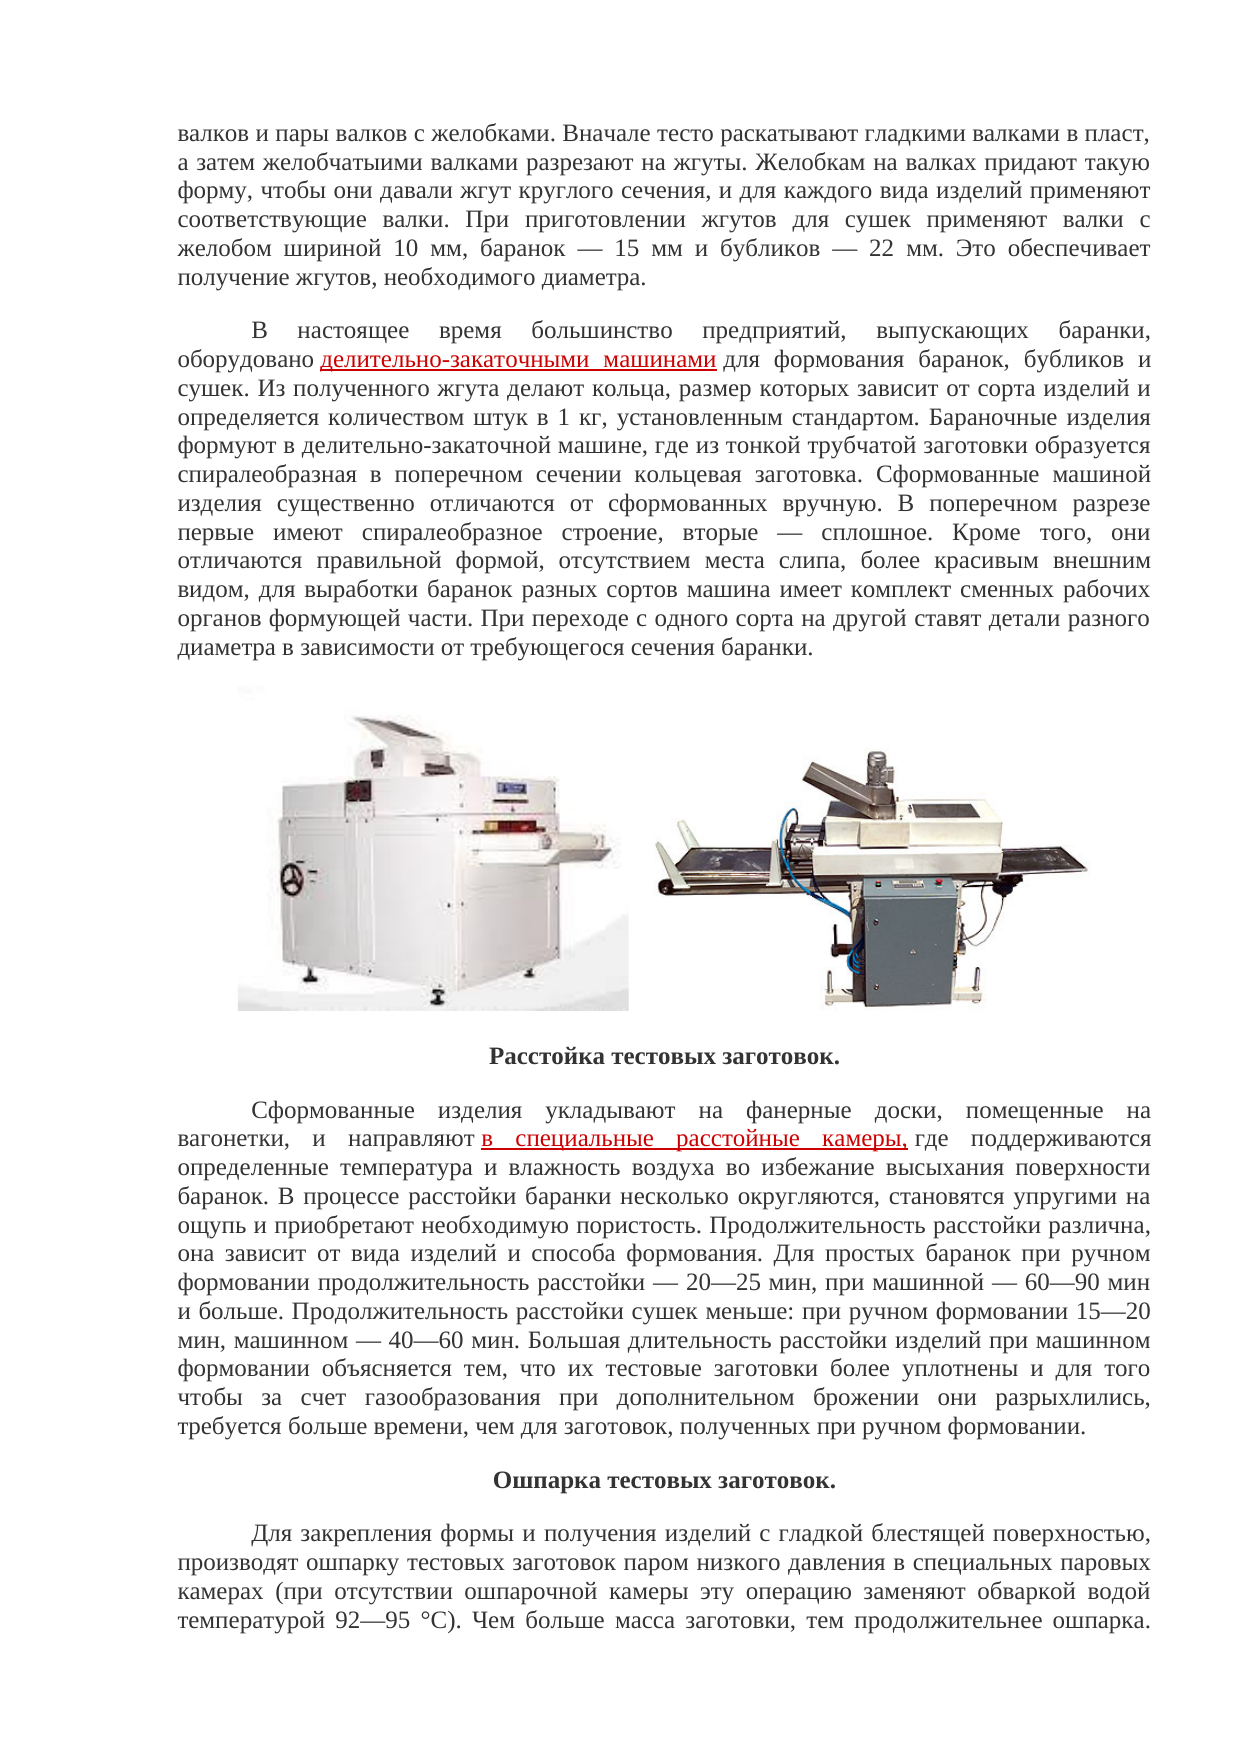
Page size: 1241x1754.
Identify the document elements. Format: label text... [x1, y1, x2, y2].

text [177, 118, 1152, 291]
text Сформованные изделия укладывают на фанерные доски, помещенные на вагонетки, и направляют в специальные расстойные камеры, где поддерживаются определенные температура и влажность воздуха во избежание высыхания поверхности баранок. В процессе расстойки баранки несколько округляются, становятся упругими на ощупь и приобретают необходимую пористость. Продолжительность расстойки различна, она зависит от вида изделий и способа формования. Для простых баранок при ручном формовании продолжительность расстойки — 20—25 мин, при машинной — 60—90 мин и больше. Продолжительность расстойки сушек меньше: при ручном формовании 15—20 мин, машинном — 40—60 мин. Большая длительность расстойки изделий при машинном формовании объясняется тем, что их тестовые заготовки более уплотнены и для того чтобы за счет газообразования при дополнительном брожении они разрыхлились, требуется больше времени, чем для заготовок, полученных при ручном формовании. [177, 1095, 1152, 1440]
text Расстойка тестовых заготовок. [177, 1041, 1152, 1070]
text Ошпарка тестовых заготовок. [177, 1465, 1152, 1493]
picture [237, 685, 629, 1011]
picture [653, 748, 1092, 1011]
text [177, 1518, 1152, 1633]
text В настоящее время большинство предприятий, выпускающих баранки, оборудовано делительно-закаточными машинами для формования баранок, бубликов и сушек. Из полученного жгута делают кольца, размер которых зависит от сорта изделий и определяется количеством штук в 1 кг, установленным стандартом. Бараночные изделия формуют в делительно-закаточной машине, где из тонкой трубчатой заготовки образуется спиралеобразная в поперечном сечении кольцевая заготовка. Сформованные машиной изделия существенно отличаются от сформованных вручную. В поперечном разрезе первые имеют спиралеобразное строение, вторые — сплошное. Кроме того, они отличаются правильной формой, отсутствием места слипа, более красивым внешним видом, для выработки баранок разных сортов машина имеет комплект сменных рабочих органов формующей части. При переходе с одного сорта на другой ставят детали разного диаметра в зависимости от требующегося сечения баранки. [177, 316, 1152, 661]
